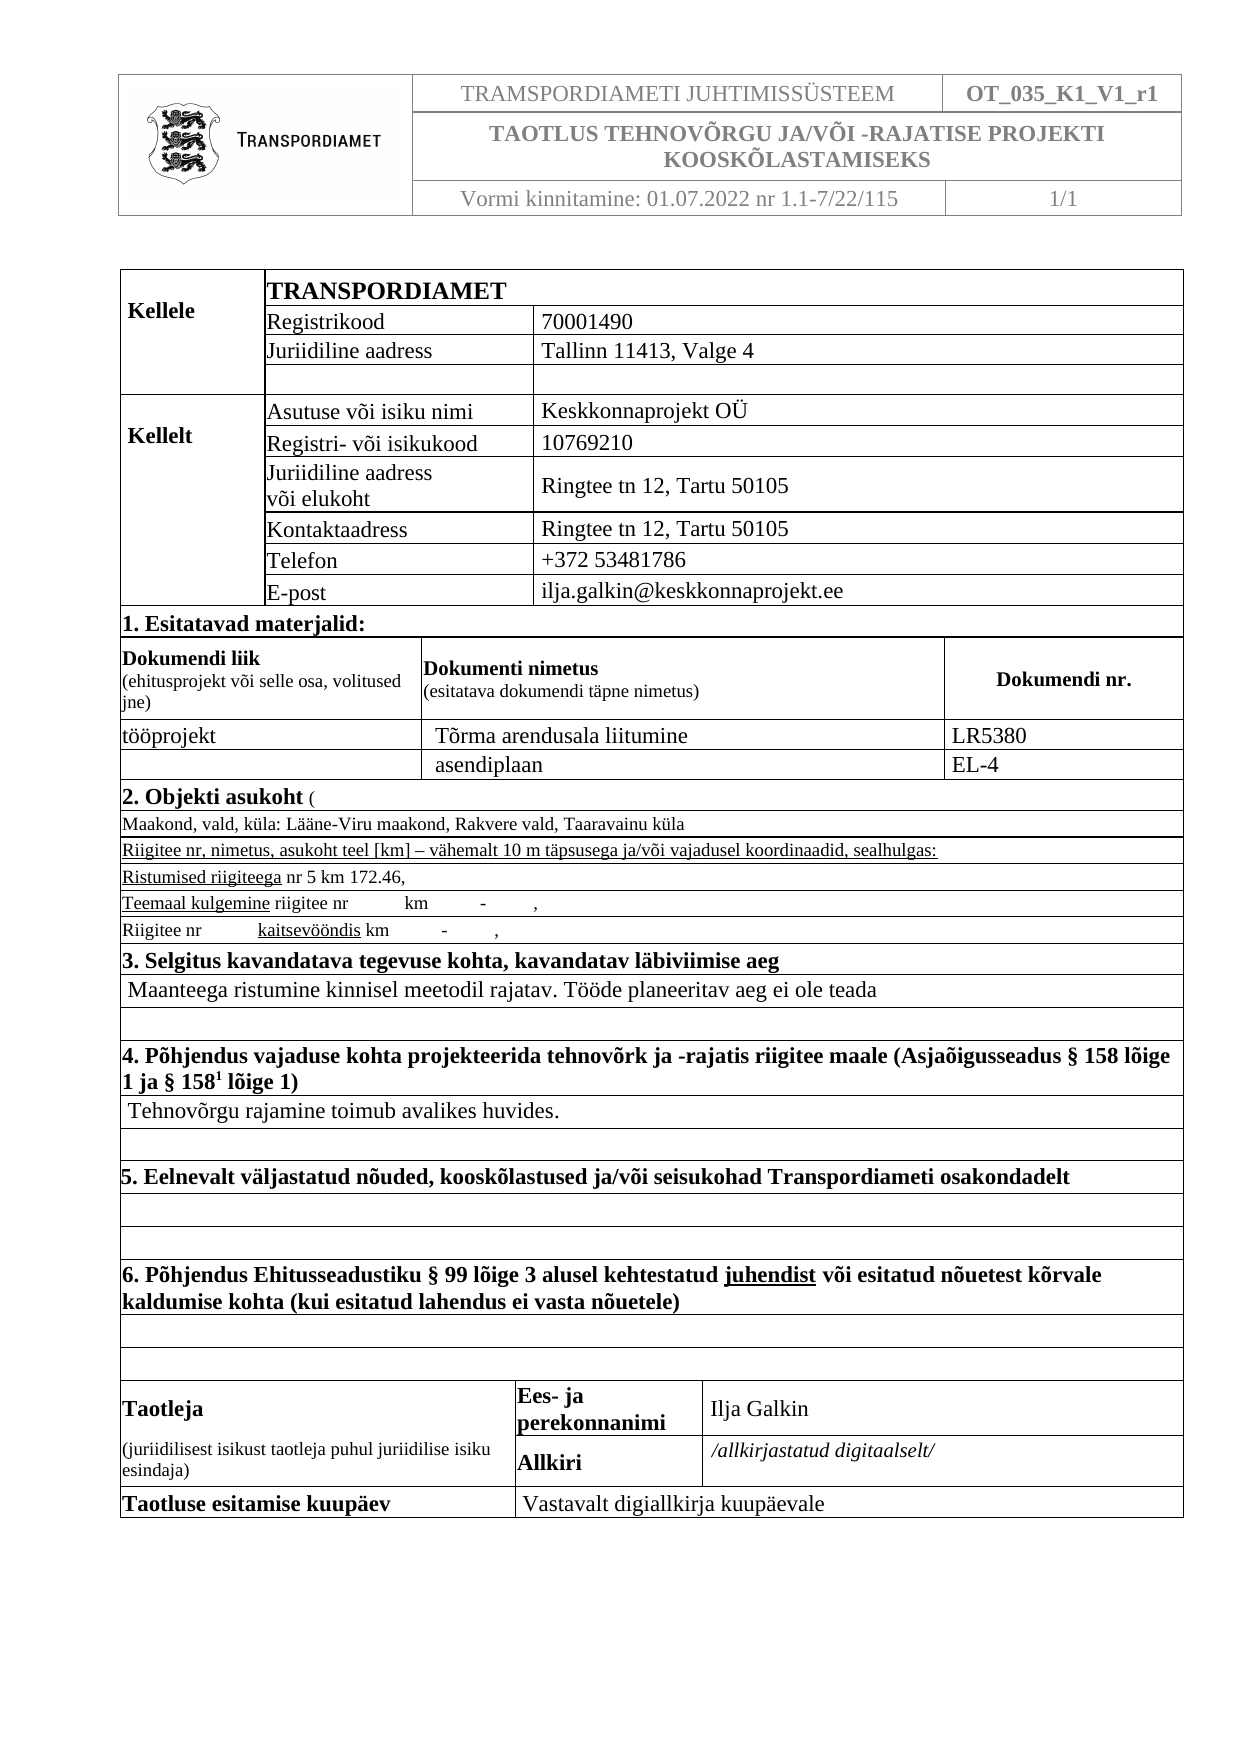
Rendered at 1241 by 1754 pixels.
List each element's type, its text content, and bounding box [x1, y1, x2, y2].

table_cell E-post [266, 575, 533, 605]
table_cell +372 53481786 [534, 544, 1183, 574]
table_cell [534, 365, 1183, 393]
table_cell Teemaal kulgemine riigitee nr km - , [121, 891, 1183, 916]
table_cell Vastavalt digiallkirja kuupäevale [516, 1487, 1183, 1517]
table_cell 4. Põhjendus vajaduse kohta projekteerida tehnovõrk ja -rajatis riigitee maale (Asjaõigusseadus § 158 lõige 1 ja § 1581 lõige 1) [121, 1041, 1183, 1095]
table_cell Maakond, vald, küla: Lääne-Viru maakond, Rakvere vald, Taaravainu küla [121, 811, 1183, 836]
table_cell Ees- ja perekonnanimi [516, 1381, 702, 1435]
table_header TRANSPORDIAMET [266, 270, 1183, 304]
table_cell LR5380 [945, 720, 1183, 749]
table_cell [121, 1129, 1183, 1160]
table_cell 2. Objekti asukoht ( [121, 780, 1183, 810]
table_cell Juriidiline aadress [266, 335, 533, 364]
table_cell 5. Eelnevalt väljastatud nõuded, kooskõlastused ja/või seisukohad Transpordiameti osakondadelt [121, 1161, 1183, 1193]
table_cell 10769210 [534, 426, 1183, 456]
table_cell Maanteega ristumine kinnisel meetodil rajatav. Tööde planeeritav aeg ei ole teada [121, 975, 1183, 1007]
table_cell [121, 1348, 1183, 1380]
table_cell [121, 750, 421, 778]
table_cell [121, 1227, 1183, 1259]
table_cell Kontaktaadress [266, 513, 533, 543]
table_header Kellele [121, 270, 264, 393]
table_cell [266, 365, 533, 393]
table_cell tööprojekt [121, 720, 421, 749]
table_cell Dokumendi nr. [945, 638, 1183, 719]
table_cell Registrikood [266, 306, 533, 334]
table_cell 70001490 [534, 306, 1183, 334]
table_cell EL-4 [945, 750, 1183, 778]
table_cell Asutuse või isiku nimi [266, 395, 533, 425]
table_cell Dokumendi liik (ehitusprojekt või selle osa, volitused jne) [121, 638, 421, 719]
table_cell Tallinn 11413, Valge 4 [534, 335, 1183, 364]
table_cell Tehnovõrgu rajamine toimub avalikes huvides. [121, 1096, 1183, 1128]
table_cell 6. Põhjendus Ehitusseadustiku § 99 lõige 3 alusel kehtestatud juhendist või esitatud nõuetest kõrvale kaldumise kohta (kui esitatud lahendus ei vasta nõuetele) [121, 1260, 1183, 1314]
table_cell [121, 1315, 1183, 1347]
table_cell 1. Esitatavad materjalid: [121, 606, 1183, 636]
table_cell Registri- või isikukood [266, 426, 533, 456]
table_cell Keskkonnaprojekt OÜ [534, 395, 1183, 425]
table_cell /allkirjastatud digitaalselt/ [703, 1436, 1183, 1486]
table_cell Riigitee nr, nimetus, asukoht teel [km] – vähemalt 10 m täpsusega ja/või vajadusel koordinaadid, sealhulgas: [121, 838, 1183, 863]
table_cell Riigitee nr kaitsevööndis km - , [121, 917, 1183, 943]
table_cell ilja.galkin@keskkonnaprojekt.ee [534, 575, 1183, 605]
table_cell [121, 1008, 1183, 1039]
table_cell Taotluse esitamise kuupäev [121, 1487, 515, 1517]
table_cell Dokumenti nimetus (esitatava dokumendi täpne nimetus) [422, 638, 944, 719]
table_cell asendiplaan [422, 750, 944, 778]
table_cell Ringtee tn 12, Tartu 50105 [534, 457, 1183, 511]
table_cell Juriidiline aadress või elukoht [266, 457, 533, 511]
table_cell Tõrma arendusala liitumine [422, 720, 944, 749]
table_cell Kellelt [121, 395, 264, 605]
picture [129, 85, 402, 204]
table_cell 3. Selgitus kavandatava tegevuse kohta, kavandatav läbiviimise aeg [121, 944, 1183, 974]
table_cell (juriidilisest isikust taotleja puhul juriidilise isiku esindaja) [121, 1435, 515, 1486]
table_cell Ringtee tn 12, Tartu 50105 [534, 513, 1183, 543]
table_cell Ilja Galkin [703, 1381, 1183, 1435]
table_cell Allkiri [516, 1436, 702, 1486]
table_cell Telefon [266, 544, 533, 574]
table_cell [121, 1194, 1183, 1226]
table_cell Taotleja [121, 1381, 515, 1435]
table_cell Ristumised riigiteega nr 5 km 172.46, [121, 864, 1183, 889]
